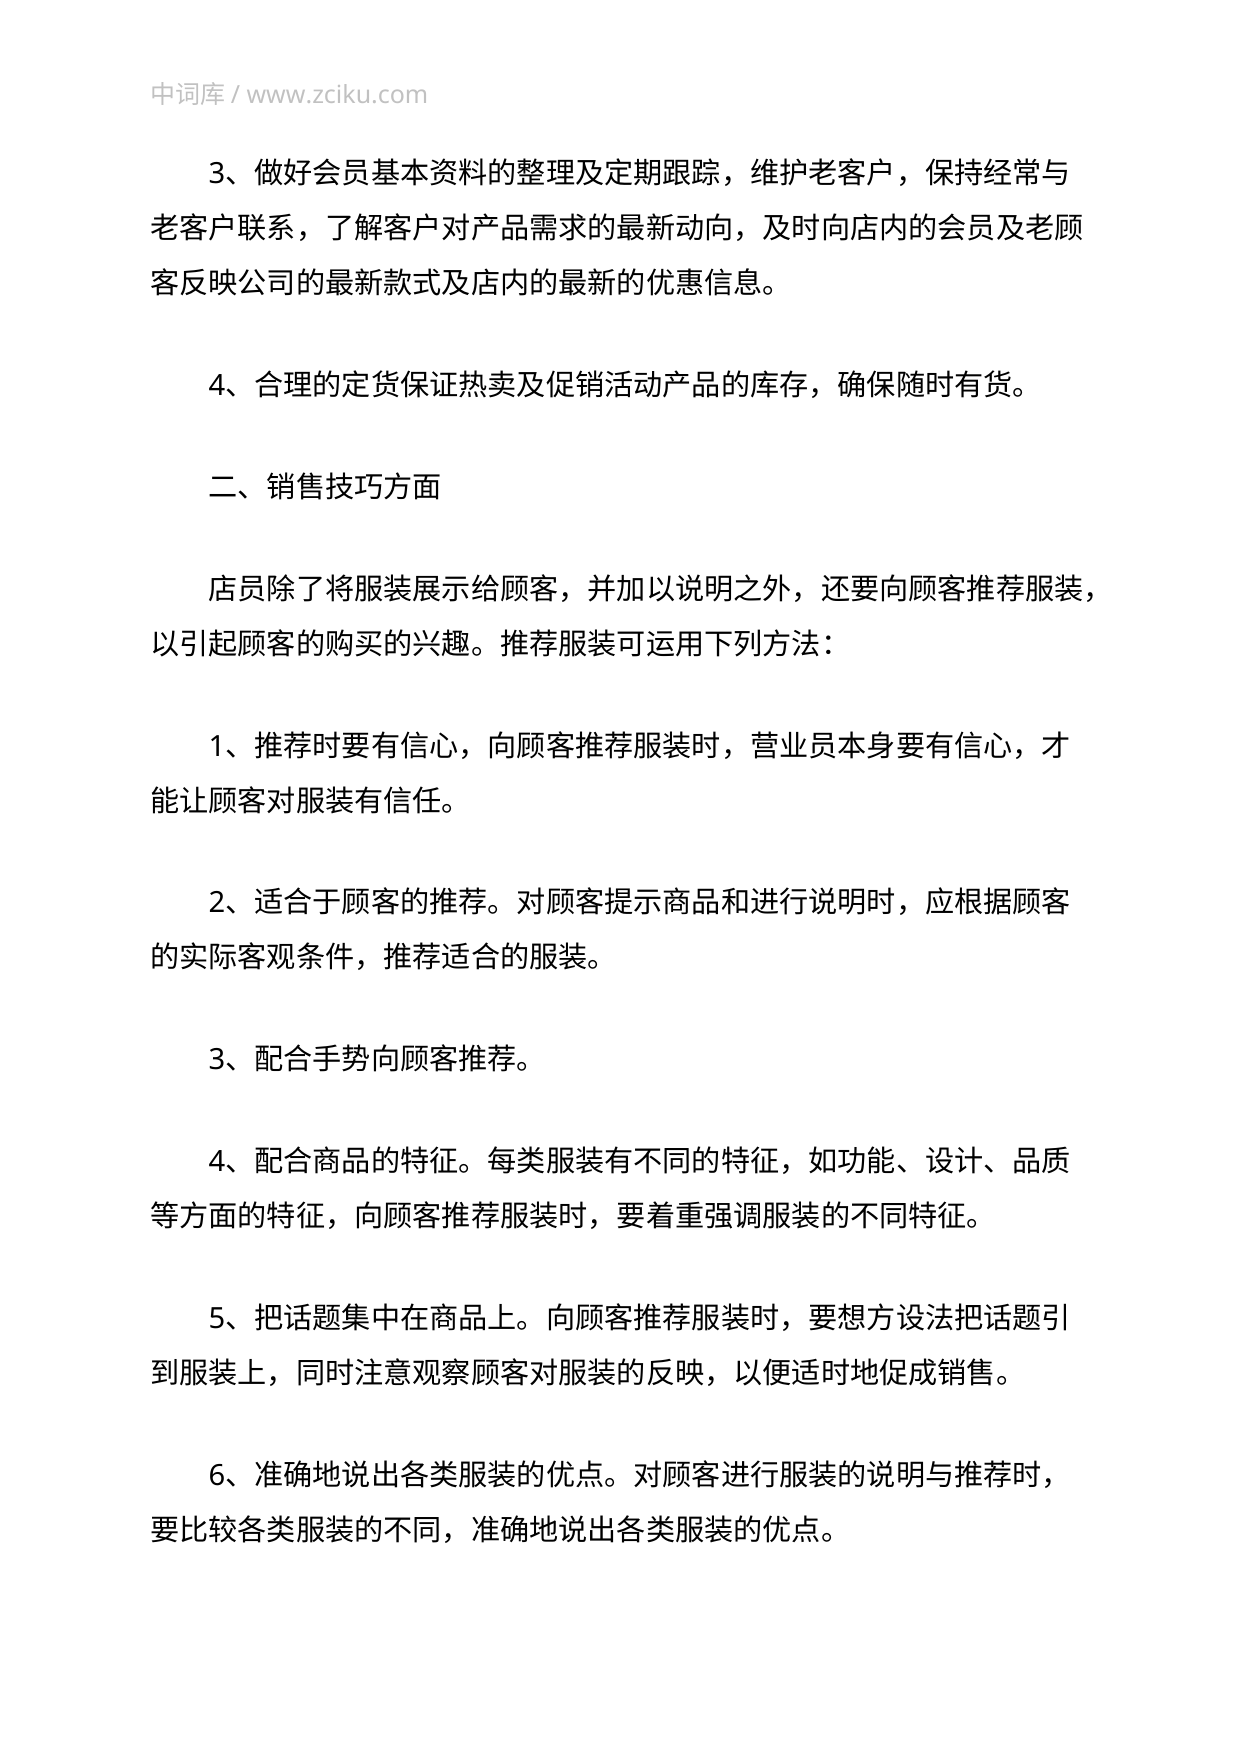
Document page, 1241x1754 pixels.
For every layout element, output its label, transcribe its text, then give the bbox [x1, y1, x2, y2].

text 3、做好会员基本资料的整理及定期跟踪，维护老客户，保持经常与老客户联系，了解客户对产品需求的最新动向，及时向店内的会员及老顾客反映公司的最新款式及店内的最新的优惠信息。 [150, 150, 1090, 302]
text 6、准确地说出各类服装的优点。对顾客进行服装的说明与推荐时，要比较各类服装的不同，准确地说出各类服装的优点。 [150, 1451, 1090, 1548]
text 3、配合手势向顾客推荐。 [150, 1036, 1090, 1078]
text 5、把话题集中在商品上。向顾客推荐服装时，要想方设法把话题引到服装上，同时注意观察顾客对服装的反映，以便适时地促成销售。 [150, 1294, 1090, 1392]
text 4、配合商品的特征。每类服装有不同的特征，如功能、设计、品质等方面的特征，向顾客推荐服装时，要着重强调服装的不同特征。 [150, 1138, 1090, 1235]
text 二、销售技巧方面 [150, 464, 1090, 506]
text 2、适合于顾客的推荐。对顾客提示商品和进行说明时，应根据顾客的实际客观条件，推荐适合的服装。 [150, 879, 1090, 976]
text 4、合理的定货保证热卖及促销活动产品的库存，确保随时有货。 [150, 362, 1090, 404]
text 1、推荐时要有信心，向顾客推荐服装时，营业员本身要有信心，才能让顾客对服装有信任。 [150, 722, 1090, 819]
text 店员除了将服装展示给顾客，并加以说明之外，还要向顾客推荐服装，以引起顾客的购买的兴趣。推荐服装可运用下列方法： [150, 565, 1090, 663]
